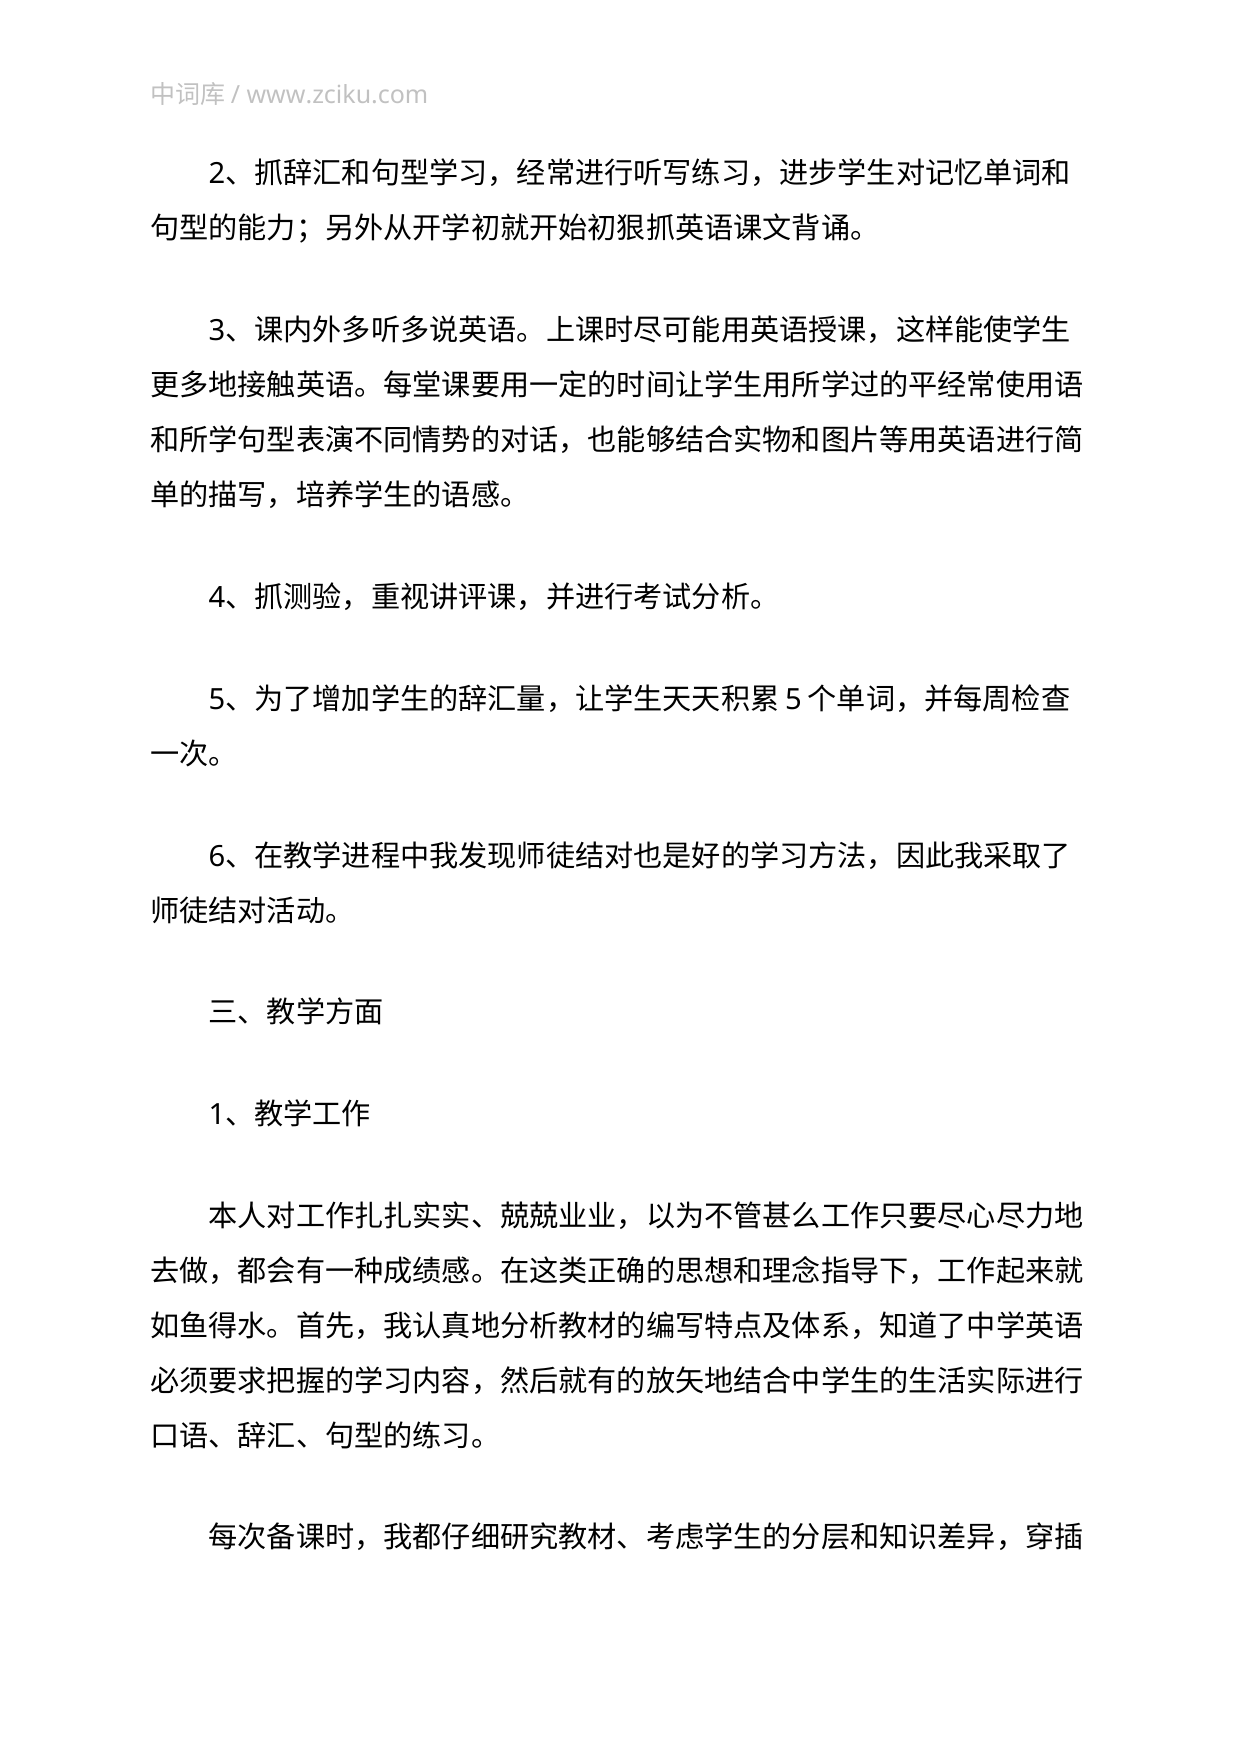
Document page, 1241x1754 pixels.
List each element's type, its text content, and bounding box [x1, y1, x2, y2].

text 本人对工作扎扎实实、兢兢业业，以为不管甚么工作只要尽心尽力地去做，都会有一种成绩感。在这类正确的思想和理念指导下，工作起来就如鱼得水。首先，我认真地分析教材的编写特点及体系，知道了中学英语必须要求把握的学习内容，然后就有的放矢地结合中学生的生活实际进行口语、辞汇、句型的练习。 [150, 1193, 1090, 1454]
text 4、抓测验，重视讲评课，并进行考试分析。 [150, 573, 1090, 616]
text 2、抓辞汇和句型学习，经常进行听写练习，进步学生对记忆单词和句型的能力；另外从开学初就开始初狠抓英语课文背诵。 [150, 150, 1090, 247]
text 5、为了增加学生的辞汇量，让学生天天积累5个单词，并每周检查一次。 [150, 675, 1090, 773]
text 3、课内外多听多说英语。上课时尽可能用英语授课，这样能使学生更多地接触英语。每堂课要用一定的时间让学生用所学过的平经常使用语和所学句型表演不同情势的对话，也能够结合实物和图片等用英语进行简单的描写，培养学生的语感。 [150, 307, 1090, 514]
text 1、教学工作 [150, 1091, 1090, 1133]
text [150, 1514, 1090, 1556]
text 6、在教学进程中我发现师徒结对也是好的学习方法，因此我采取了师徒结对活动。 [150, 832, 1090, 929]
text 三、教学方面 [150, 989, 1090, 1031]
